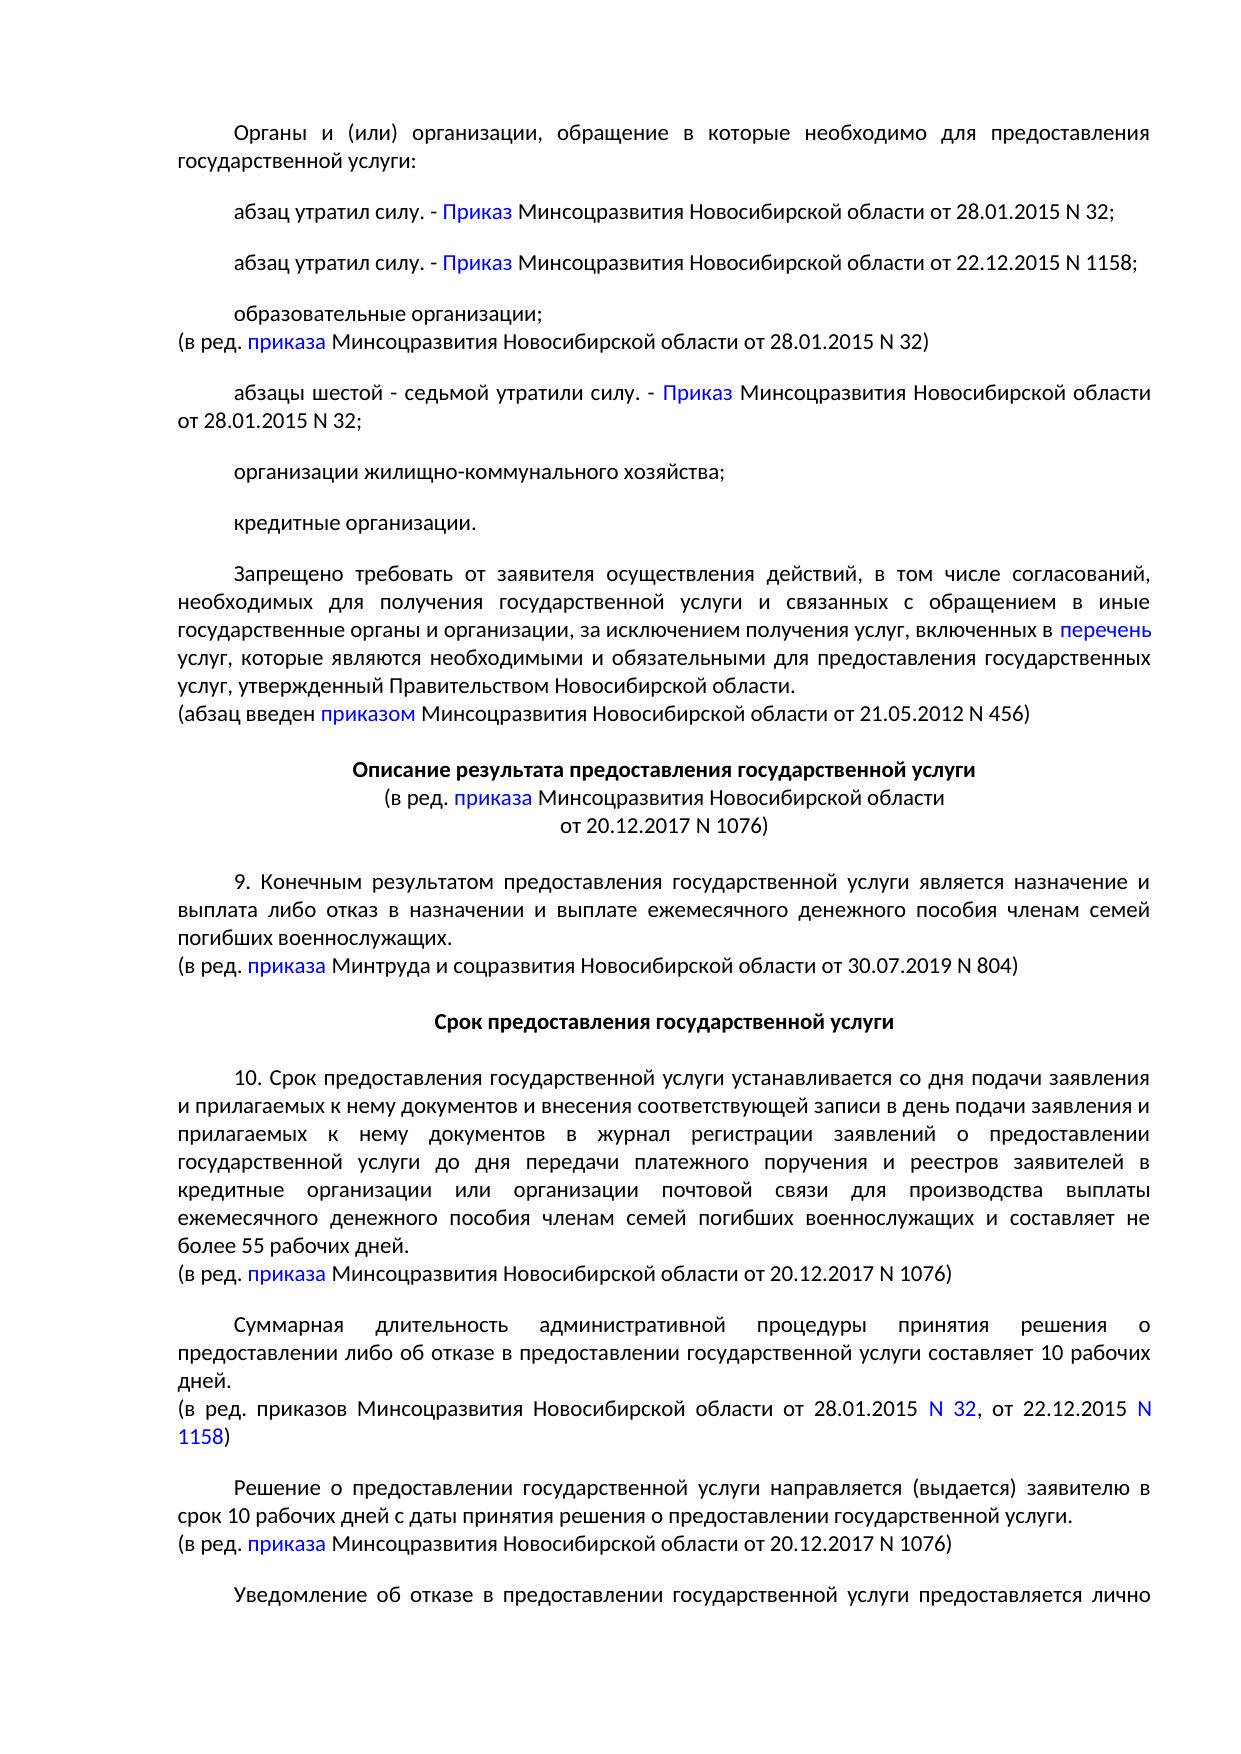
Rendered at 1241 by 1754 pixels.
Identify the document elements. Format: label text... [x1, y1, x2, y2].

text Суммарная длительность административной процедуры принятия решения о предоставлении либо об отказе в предоставлении государственной услуги составляет 10 рабочих дней. [177, 1310, 1152, 1394]
text от 20.12.2017 N 1076) [177, 811, 1152, 839]
text кредитные организации. [177, 508, 1152, 536]
text (абзац введен приказом Минсоцразвития Новосибирской области от 21.05.2012 N 456) [177, 699, 1152, 727]
text Решение о предоставлении государственной услуги направляется (выдается) заявителю в срок 10 рабочих дней с даты принятия решения о предоставлении государственной услуги. [177, 1473, 1152, 1529]
title Описание результата предоставления государственной услуги [177, 755, 1152, 783]
text Органы и (или) организации, обращение в которые необходимо для предоставления государственной услуги: [177, 118, 1152, 174]
text абзац утратил силу. - Приказ Минсоцразвития Новосибирской области от 22.12.2015 N 1158; [177, 248, 1152, 276]
text (в ред. приказа Минтруда и соцразвития Новосибирской области от 30.07.2019 N 804) [177, 951, 1152, 979]
text 9. Конечным результатом предоставления государственной услуги является назначение и выплата либо отказ в назначении и выплате ежемесячного денежного пособия членам семей погибших военнослужащих. [177, 867, 1152, 951]
text абзацы шестой - седьмой утратили силу. - Приказ Минсоцразвития Новосибирской области от 28.01.2015 N 32; [177, 378, 1152, 434]
title Срок предоставления государственной услуги [177, 1007, 1152, 1035]
text Запрещено требовать от заявителя осуществления действий, в том числе согласований, необходимых для получения государственной услуги и связанных с обращением в иные государственные органы и организации, за исключением получения услуг, включенных в перечень услуг, которые являются необходимыми и обязательными для предоставления государственных услуг, утвержденный Правительством Новосибирской области. [177, 559, 1152, 699]
text (в ред. приказов Минсоцразвития Новосибирской области от 28.01.2015 N 32, от 22.12.2015 N 1158) [177, 1394, 1152, 1450]
text абзац утратил силу. - Приказ Минсоцразвития Новосибирской области от 28.01.2015 N 32; [177, 197, 1152, 225]
text организации жилищно-коммунального хозяйства; [177, 457, 1152, 485]
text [177, 1580, 1152, 1608]
text 10. Срок предоставления государственной услуги устанавливается со дня подачи заявления и прилагаемых к нему документов и внесения соответствующей записи в день подачи заявления и прилагаемых к нему документов в журнал регистрации заявлений о предоставлении государственной услуги до дня передачи платежного поручения и реестров заявителей в кредитные организации или организации почтовой связи для производства выплаты ежемесячного денежного пособия членам семей погибших военнослужащих и составляет не более 55 рабочих дней. [177, 1063, 1152, 1259]
text образовательные организации; [177, 299, 1152, 327]
text (в ред. приказа Минсоцразвития Новосибирской области от 20.12.2017 N 1076) [177, 1259, 1152, 1287]
text (в ред. приказа Минсоцразвития Новосибирской области от 20.12.2017 N 1076) [177, 1529, 1152, 1557]
text (в ред. приказа Минсоцразвития Новосибирской области [177, 783, 1152, 811]
text (в ред. приказа Минсоцразвития Новосибирской области от 28.01.2015 N 32) [177, 327, 1152, 355]
